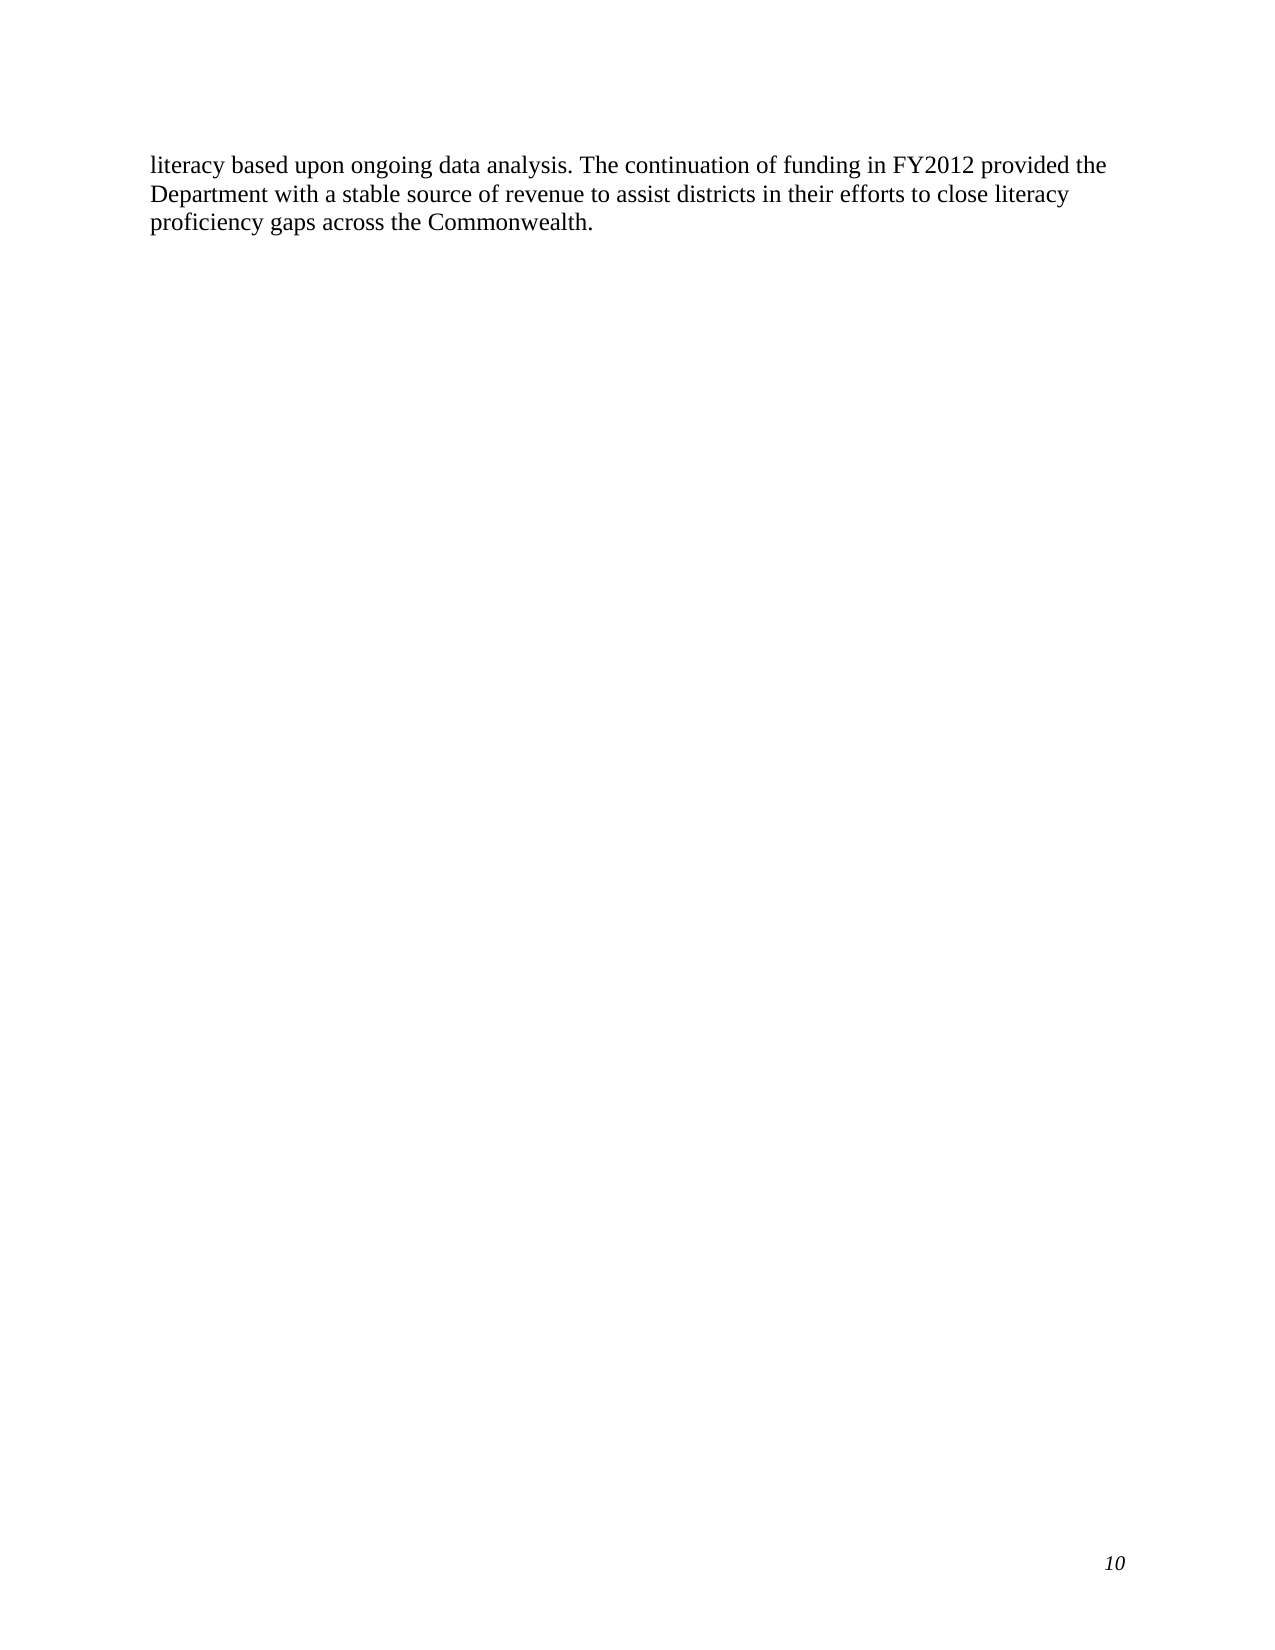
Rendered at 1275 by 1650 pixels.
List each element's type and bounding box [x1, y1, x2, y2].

text [150, 150, 1125, 236]
